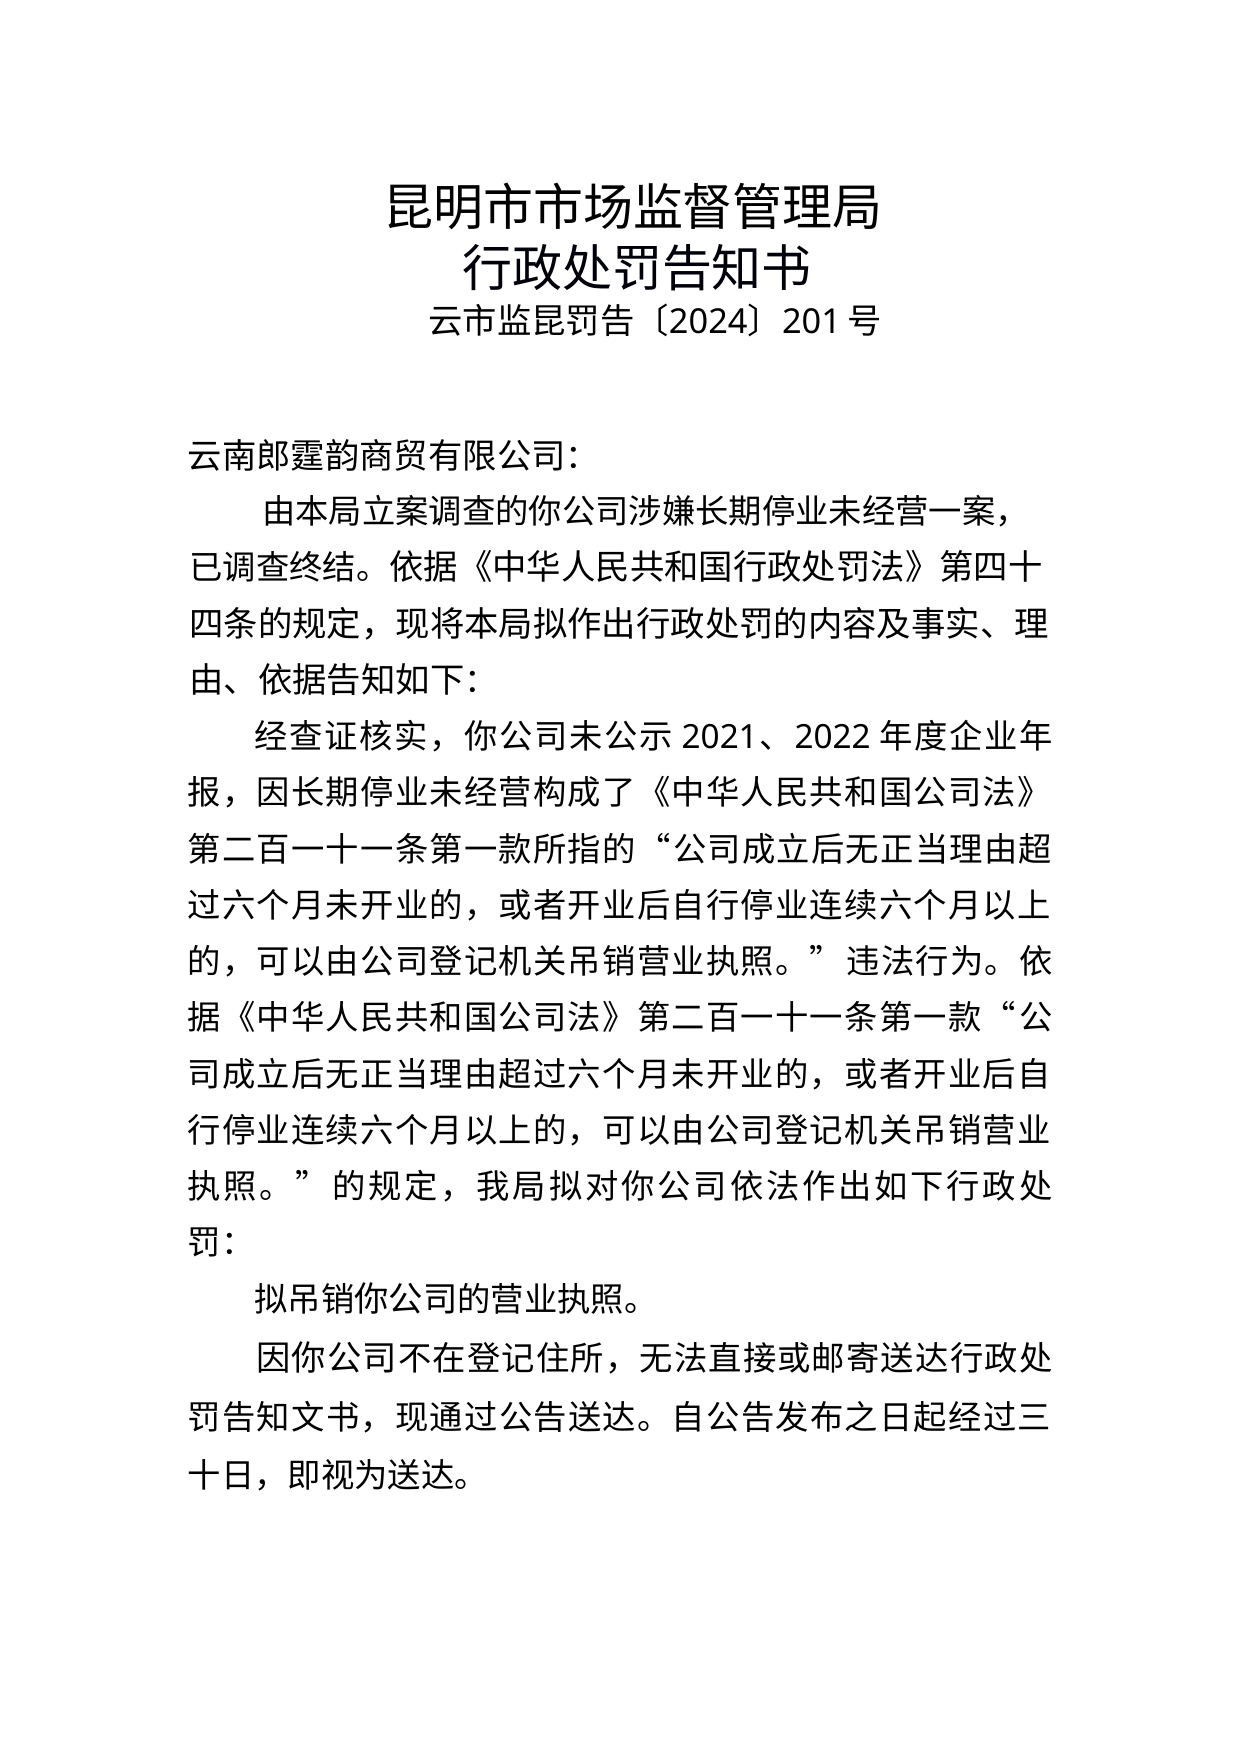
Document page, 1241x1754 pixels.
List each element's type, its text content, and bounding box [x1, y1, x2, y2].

text 因你公司不在登记住所，无法直接或邮寄送达行政处罚告知文书，现通过公告送达。自公告发布之日起经过三十日，即视为送达。 [187, 1322, 1053, 1497]
text 昆明市市场监督管理局 [187, 182, 1053, 236]
text 拟吊销你公司的营业执照。 [187, 1266, 1053, 1322]
text 行政处罚告知书 [187, 243, 1053, 297]
text 云市监昆罚告〔2024〕201号 [187, 304, 1053, 341]
text 云南郎霆韵商贸有限公司： [187, 429, 1053, 478]
text 由本局立案调查的你公司涉嫌长期停业未经营一案，已调查终结。依据《中华人民共和国行政处罚法》第四十四条的规定，现将本局拟作出行政处罚的内容及事实、理由、依据告知如下： [189, 478, 1051, 703]
text 经查证核实，你公司未公示2021、2022年度企业年报，因长期停业未经营构成了《中华人民共和国公司法》第二百一十一条第一款所指的“公司成立后无正当理由超过六个月未开业的，或者开业后自行停业连续六个月以上的，可以由公司登记机关吊销营业执照。”违法行为。依据《中华人民共和国公司法》第二百一十一条第一款“公司成立后无正当理由超过六个月未开业的，或者开业后自行停业连续六个月以上的，可以由公司登记机关吊销营业执照。”的规定，我局拟对你公司依法作出如下行政处罚： [187, 703, 1053, 1266]
